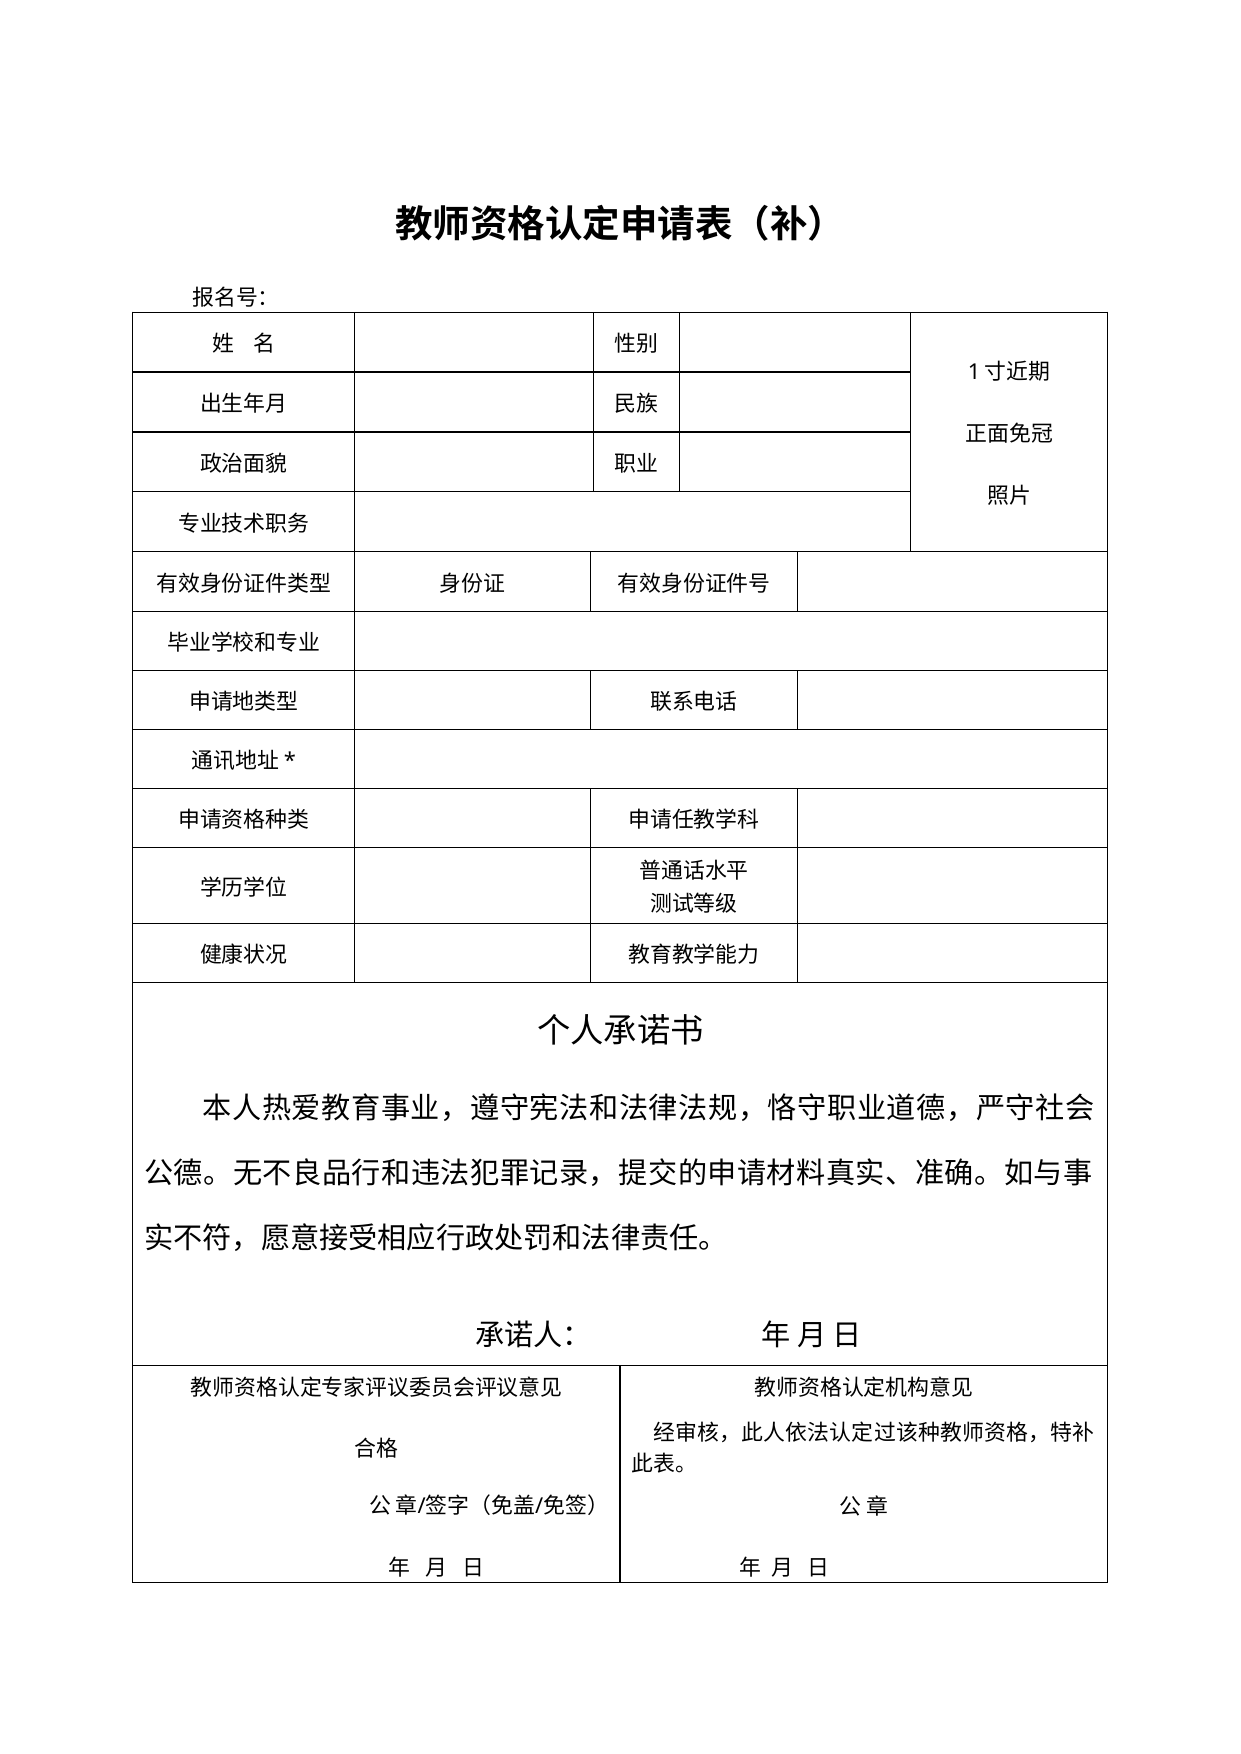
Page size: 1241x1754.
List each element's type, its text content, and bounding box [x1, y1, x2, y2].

table_cell [798, 671, 1107, 729]
table_cell [798, 789, 1107, 847]
table_cell 个人承诺书 本人热爱教育事业，遵守宪法和法律法规，恪守职业道德，严守社会公德。无不良品行和违法犯罪记录，提交的申请材料真实、准确。如与事实不符，愿意接受相应行政处罚和法律责任。 承诺人： 年 月 日 [133, 983, 1107, 1365]
table_cell 政治面貌 [133, 433, 354, 491]
table_cell 联系电话 [591, 671, 797, 729]
table_cell 毕业学校和专业 [133, 612, 354, 670]
table_cell 出生年月 [133, 373, 354, 431]
table_cell [355, 373, 593, 431]
table_header 姓 名 [133, 313, 354, 371]
table_cell [680, 433, 910, 491]
table_header [355, 313, 593, 371]
table_cell 通讯地址 * [133, 730, 354, 788]
table_cell 申请地类型 [133, 671, 354, 729]
table_cell 职业 [594, 433, 679, 491]
table_cell 有效身份证件类型 [133, 552, 354, 611]
table_cell 教育教学能力 [591, 924, 797, 982]
table_cell 健康状况 [133, 924, 354, 982]
table_cell 身份证 [355, 552, 590, 611]
table_cell 有效身份证件号 [591, 552, 797, 611]
table_cell 民族 [594, 373, 679, 431]
table_header 1寸近期 正面免冠 照片 [911, 313, 1107, 551]
table_cell [798, 552, 1107, 611]
table_cell [355, 671, 590, 729]
table_cell [798, 848, 1107, 923]
table_cell 申请任教学科 [591, 789, 797, 847]
table_cell [355, 789, 590, 847]
table_cell [355, 848, 590, 923]
table_cell 专业技术职务 [133, 492, 354, 551]
table_cell 经审核，此人依法认定过该种教师资格，特补此表。 [621, 1405, 1107, 1488]
table_cell 教师资格认定专家评议委员会评议意见 [133, 1366, 619, 1405]
table_cell 合格 [133, 1405, 619, 1488]
table_cell 公 章/签字（免盖/免签） 年 月 日 [133, 1488, 619, 1582]
table_cell 公 章 年 月 日 [621, 1488, 1107, 1582]
table_cell [355, 433, 593, 491]
table_cell 教师资格认定机构意见 [621, 1366, 1107, 1405]
table_cell [680, 373, 910, 431]
table_cell 学历学位 [133, 848, 354, 923]
table_cell [355, 730, 1107, 788]
table_header [680, 313, 910, 371]
table_header 性别 [594, 313, 679, 371]
table_cell [798, 924, 1107, 982]
text 教师资格认定申请表（补） [177, 189, 1063, 254]
table_cell 普通话水平 测试等级 [591, 848, 797, 923]
table_cell 申请资格种类 [133, 789, 354, 847]
table_cell [355, 492, 910, 551]
table_cell [355, 612, 1107, 670]
text 报名号： [192, 279, 1041, 312]
table_cell [355, 924, 590, 982]
